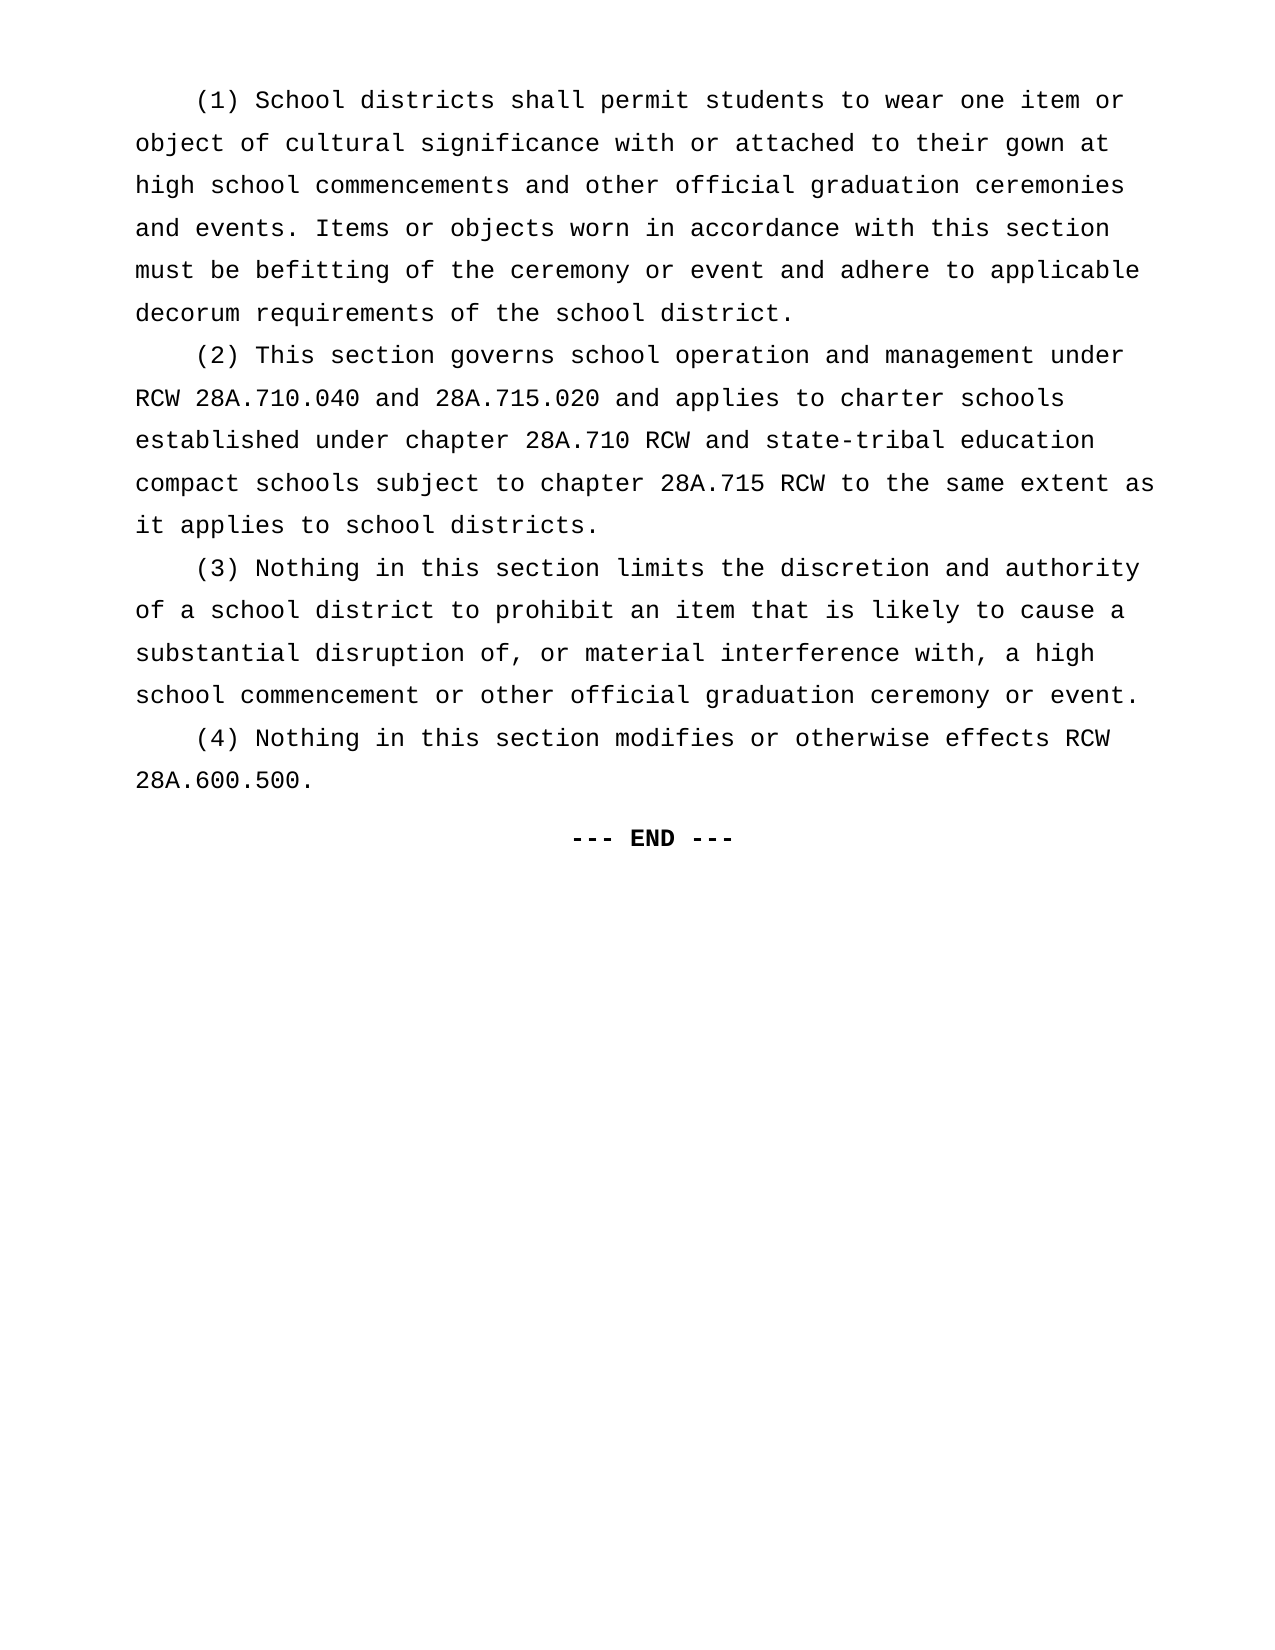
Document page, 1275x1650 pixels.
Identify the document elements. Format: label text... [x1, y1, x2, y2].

text (3) Nothing in this section limits the discretion and authority of a school district to prohibit an item that is likely to cause a substantial disruption of, or material interference with, a high school commencement or other official graduation ceremony or event. [135, 542, 1170, 712]
text (1) School districts shall permit students to wear one item or object of cultural significance with or attached to their gown at high school commencements and other official graduation ceremonies and events. Items or objects worn in accordance with this section must be befitting of the ceremony or event and adhere to applicable decorum requirements of the school district. [135, 75, 1170, 330]
text (4) Nothing in this section modifies or otherwise effects RCW 28A.600.500. [135, 712, 1170, 797]
text --- END --- [135, 826, 1170, 854]
text (2) This section governs school operation and management under RCW 28A.710.040 and 28A.715.020 and applies to charter schools established under chapter 28A.710 RCW and state-tribal education compact schools subject to chapter 28A.715 RCW to the same extent as it applies to school districts. [135, 330, 1170, 542]
